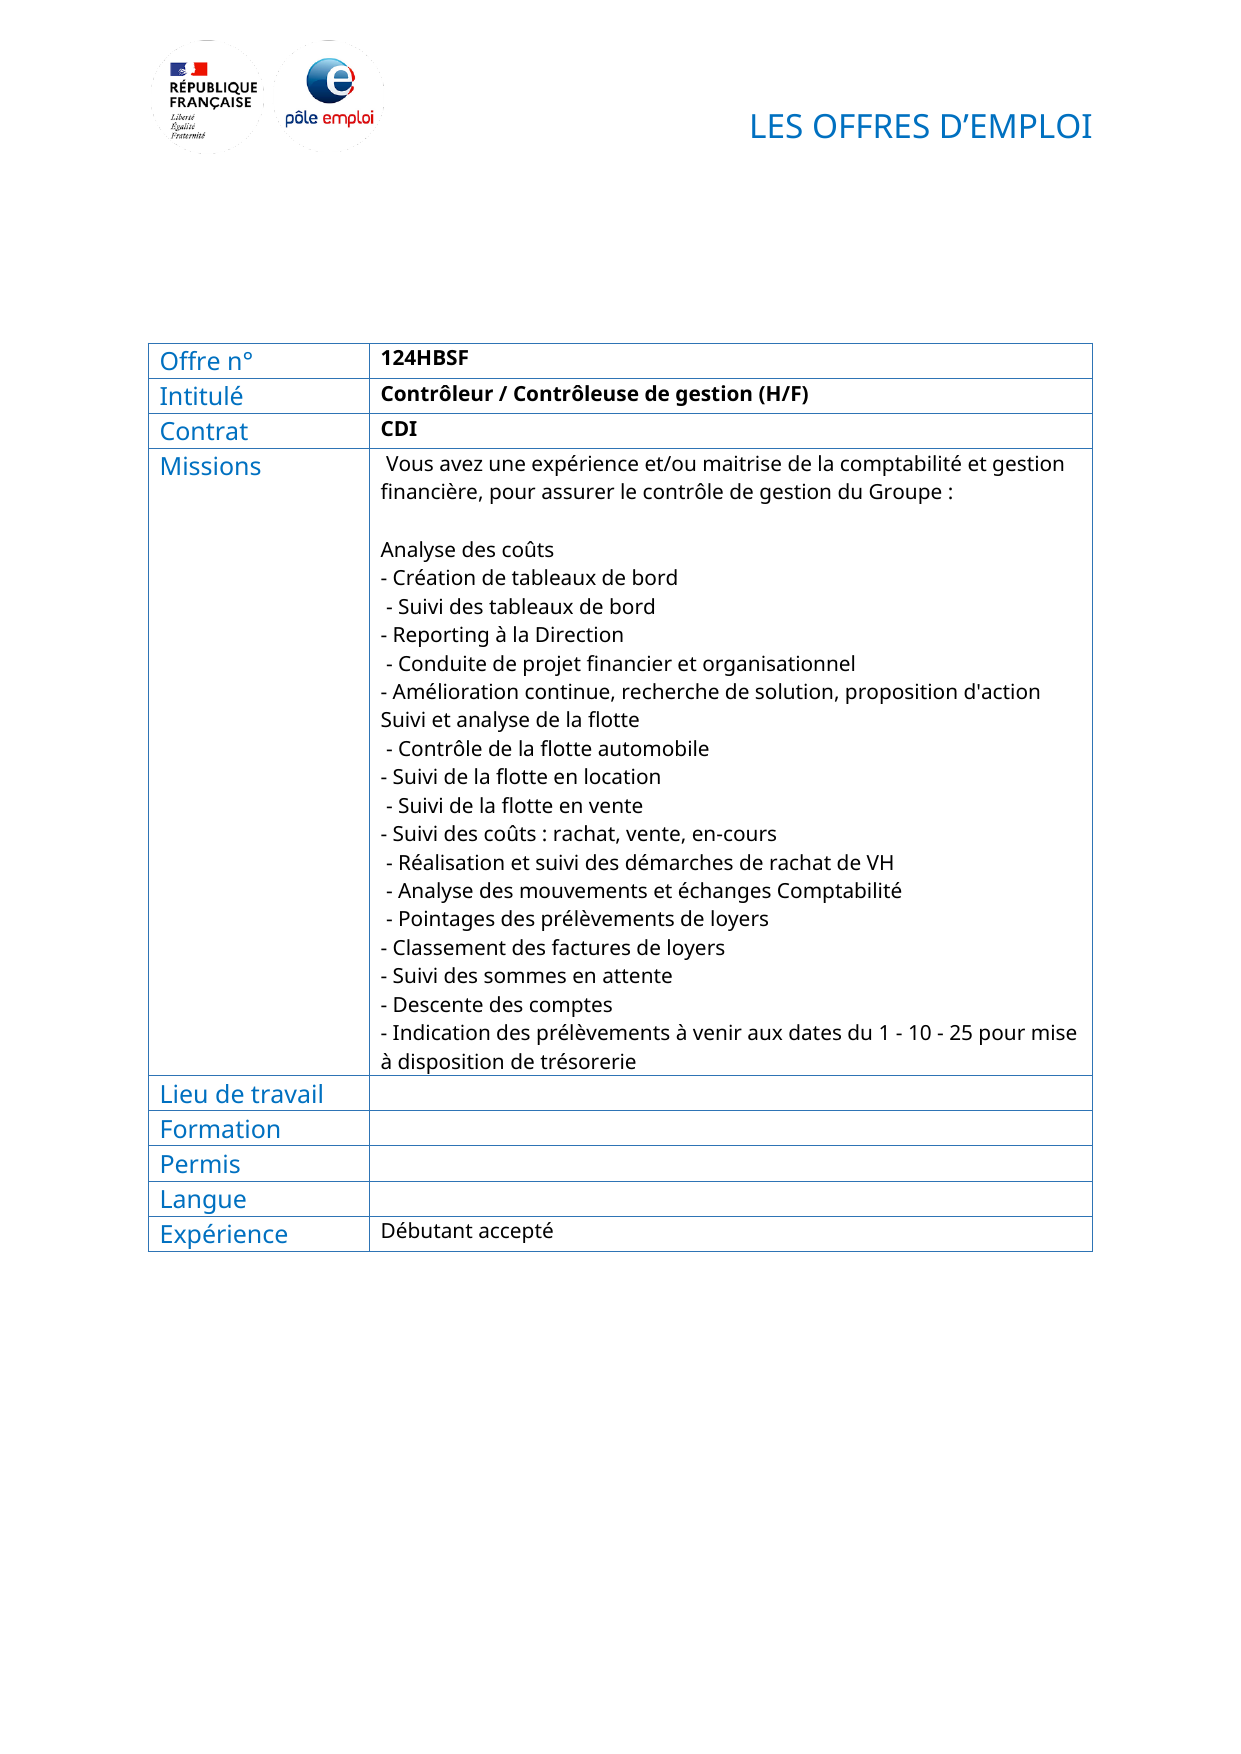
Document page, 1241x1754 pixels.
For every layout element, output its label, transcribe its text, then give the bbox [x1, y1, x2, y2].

picture [147, 32, 399, 160]
table_cell Contrôleur / Contrôleuse de gestion (H/F) [370, 379, 1092, 413]
table_header 124HBSF [370, 344, 1092, 378]
table_cell [370, 1182, 1092, 1216]
table_cell Intitulé [149, 379, 369, 413]
table_cell Formation [149, 1111, 369, 1145]
table_cell Débutant accepté [370, 1217, 1092, 1251]
table_cell [370, 1076, 1092, 1110]
table_cell Permis [149, 1146, 369, 1181]
table_cell Contrat [149, 414, 369, 448]
table_cell Lieu de travail [149, 1076, 369, 1110]
table_cell [370, 1111, 1092, 1145]
table_cell [370, 1146, 1092, 1181]
table_header Offre n° [149, 344, 369, 378]
table_cell CDI [370, 414, 1092, 448]
table_cell Langue [149, 1182, 369, 1216]
table_cell Vous avez une expérience et/ou maitrise de la comptabilité et gestion financière, pour assurer le contrôle de gestion du Groupe : Analyse des coûts - Création de tableaux de bord - Suivi des tableaux de bord - Reporting à la Direction - Conduite de projet financier et organisationnel - Amélioration continue, recherche de solution, proposition d'action Suivi et analyse de la flotte - Contrôle de la flotte automobile - Suivi de la flotte en location - Suivi de la flotte en vente - Suivi des coûts : rachat, vente, en-cours - Réalisation et suivi des démarches de rachat de VH - Analyse des mouvements et échanges Comptabilité - Pointages des prélèvements de loyers - Classement des factures de loyers - Suivi des sommes en attente - Descente des comptes - Indication des prélèvements à venir aux dates du 1 - 10 - 25 pour mise à disposition de trésorerie [370, 449, 1092, 1075]
table_cell Expérience [149, 1217, 369, 1251]
table_cell Missions [149, 449, 369, 1075]
